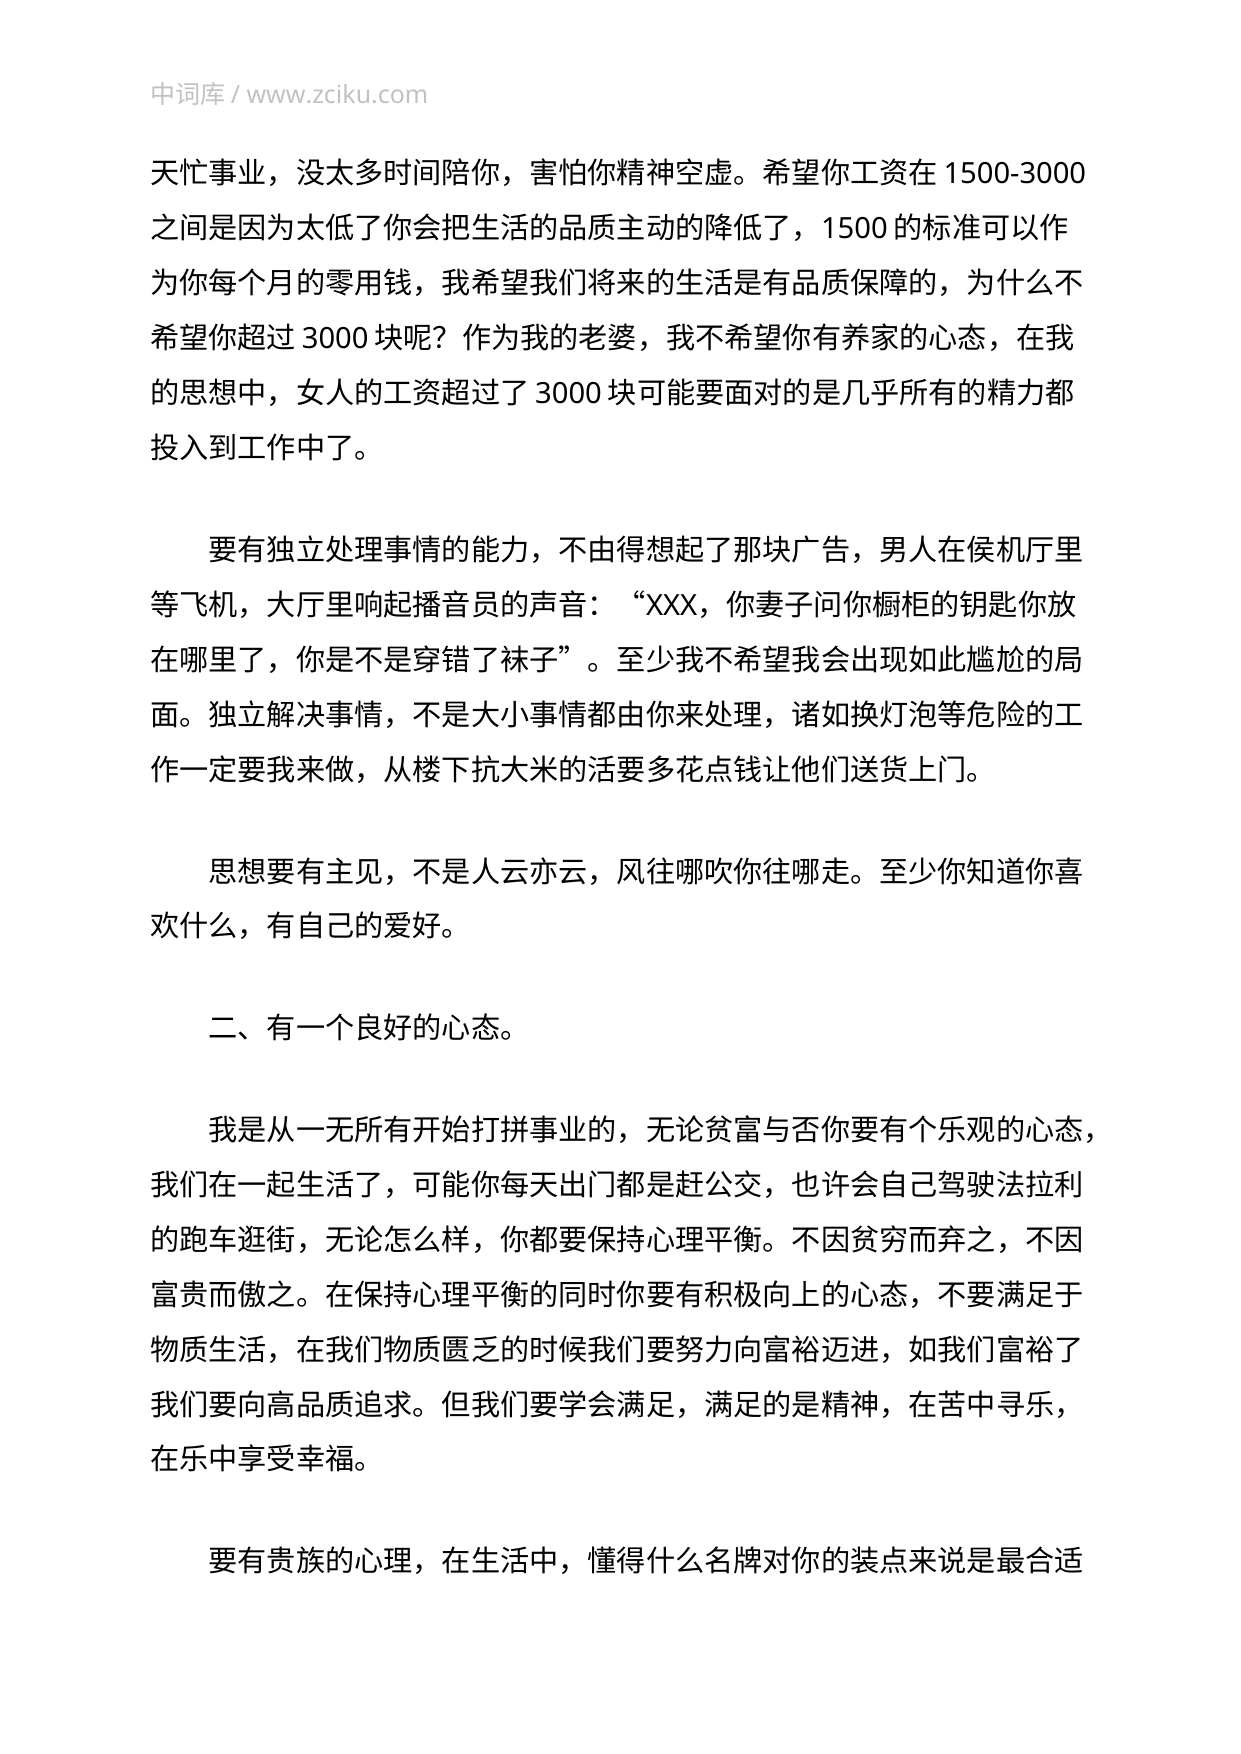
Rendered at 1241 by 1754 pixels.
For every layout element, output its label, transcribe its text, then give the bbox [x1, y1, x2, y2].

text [150, 150, 1090, 467]
text 二、有一个良好的心态。 [150, 1005, 1090, 1047]
text 思想要有主见，不是人云亦云，风往哪吹你往哪走。至少你知道你喜欢什么，有自己的爱好。 [150, 848, 1090, 945]
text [150, 1538, 1090, 1580]
text 我是从一无所有开始打拼事业的，无论贫富与否你要有个乐观的心态，我们在一起生活了，可能你每天出门都是赶公交，也许会自己驾驶法拉利的跑车逛街，无论怎么样，你都要保持心理平衡。不因贫穷而弃之，不因富贵而傲之。在保持心理平衡的同时你要有积极向上的心态，不要满足于物质生活，在我们物质匮乏的时候我们要努力向富裕迈进，如我们富裕了我们要向高品质追求。但我们要学会满足，满足的是精神，在苦中寻乐，在乐中享受幸福。 [150, 1107, 1090, 1478]
text 要有独立处理事情的能力，不由得想起了那块广告，男人在侯机厅里等飞机，大厅里响起播音员的声音：“XXX，你妻子问你橱柜的钥匙你放在哪里了，你是不是穿错了袜子”。至少我不希望我会出现如此尴尬的局面。独立解决事情，不是大小事情都由你来处理，诸如换灯泡等危险的工作一定要我来做，从楼下抗大米的活要多花点钱让他们送货上门。 [150, 527, 1090, 789]
